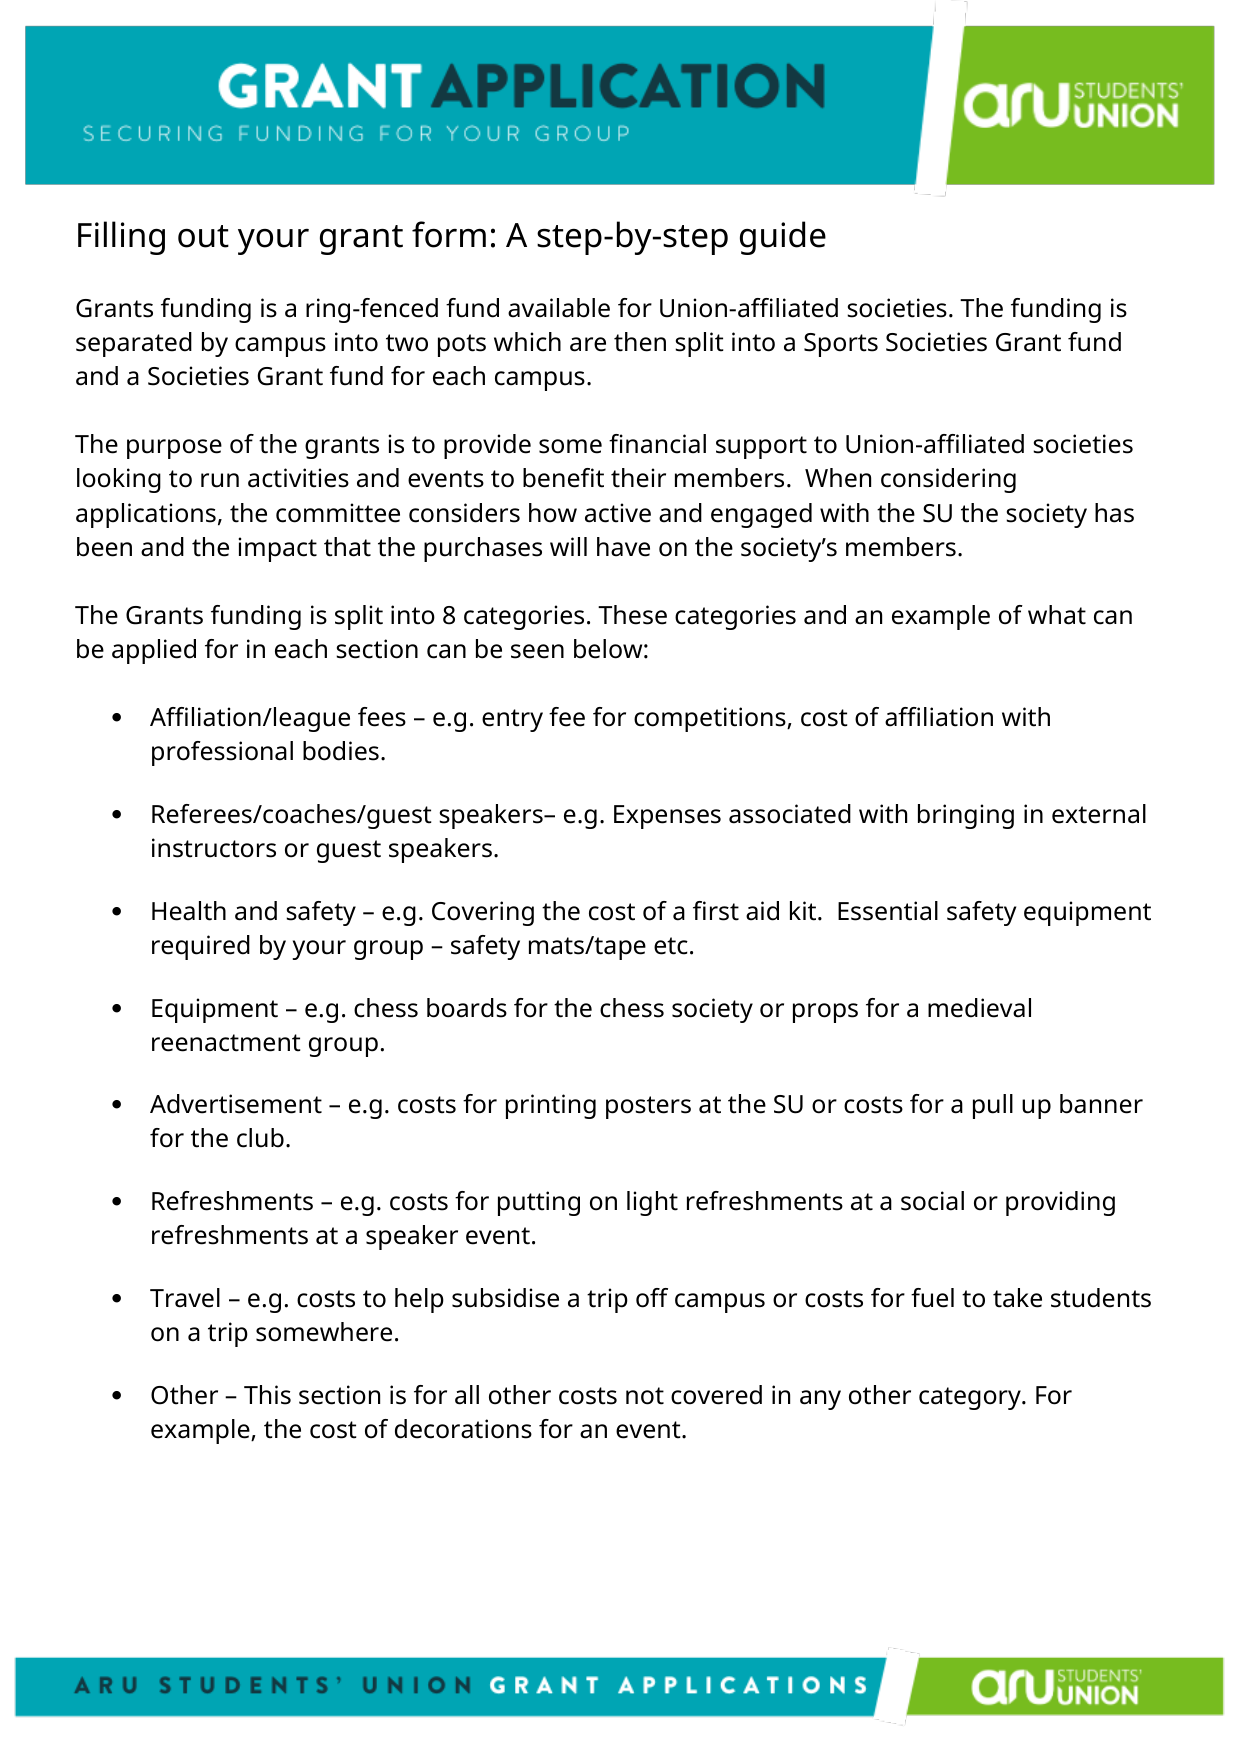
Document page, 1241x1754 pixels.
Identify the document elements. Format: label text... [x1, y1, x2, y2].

picture [0, 0, 1239, 212]
list Other – This section is for all other costs not covered in any other category. For example, the cost of decorations for an event. [112, 1378, 1165, 1446]
list Referees/coaches/guest speakers– e.g. Expenses associated with bringing in external instructors or guest speakers. [112, 796, 1165, 893]
text The Grants funding is split into 8 categories. These categories and an example of what can be applied for in each section can be seen below: [75, 597, 1165, 666]
list Travel – e.g. costs to help subsidise a trip off campus or costs for fuel to take students on a trip somewhere. [112, 1281, 1165, 1378]
text Filling out your grant form: A step-by-step guide [75, 99, 1165, 257]
list Health and safety – e.g. Covering the cost of a first aid kit. Essential safety equipment required by your group – safety mats/tape etc. [112, 893, 1165, 990]
text Grants funding is a ring-fenced fund available for Union-affiliated societies. The funding is separated by campus into two pots which are then split into a Sports Societies Grant fund and a Societies Grant fund for each campus. [75, 291, 1165, 393]
list Refreshments – e.g. costs for putting on light refreshments at a social or providing refreshments at a speaker event. [112, 1184, 1165, 1281]
list Equipment – e.g. chess boards for the chess society or props for a medieval reenactment group. [112, 990, 1165, 1087]
list Affiliation/league fees – e.g. entry fee for competitions, cost of affiliation with professional bodies. [112, 699, 1165, 796]
text The purpose of the grants is to provide some financial support to Union-affiliated societies looking to run activities and events to benefit their members. When considering applications, the committee considers how active and engaged with the SU the society has been and the impact that the purchases will have on the society’s members. [75, 427, 1165, 563]
list Advertisement – e.g. costs for printing posters at the SU or costs for a pull up banner for the club. [112, 1087, 1165, 1184]
picture [0, 1644, 1239, 1729]
